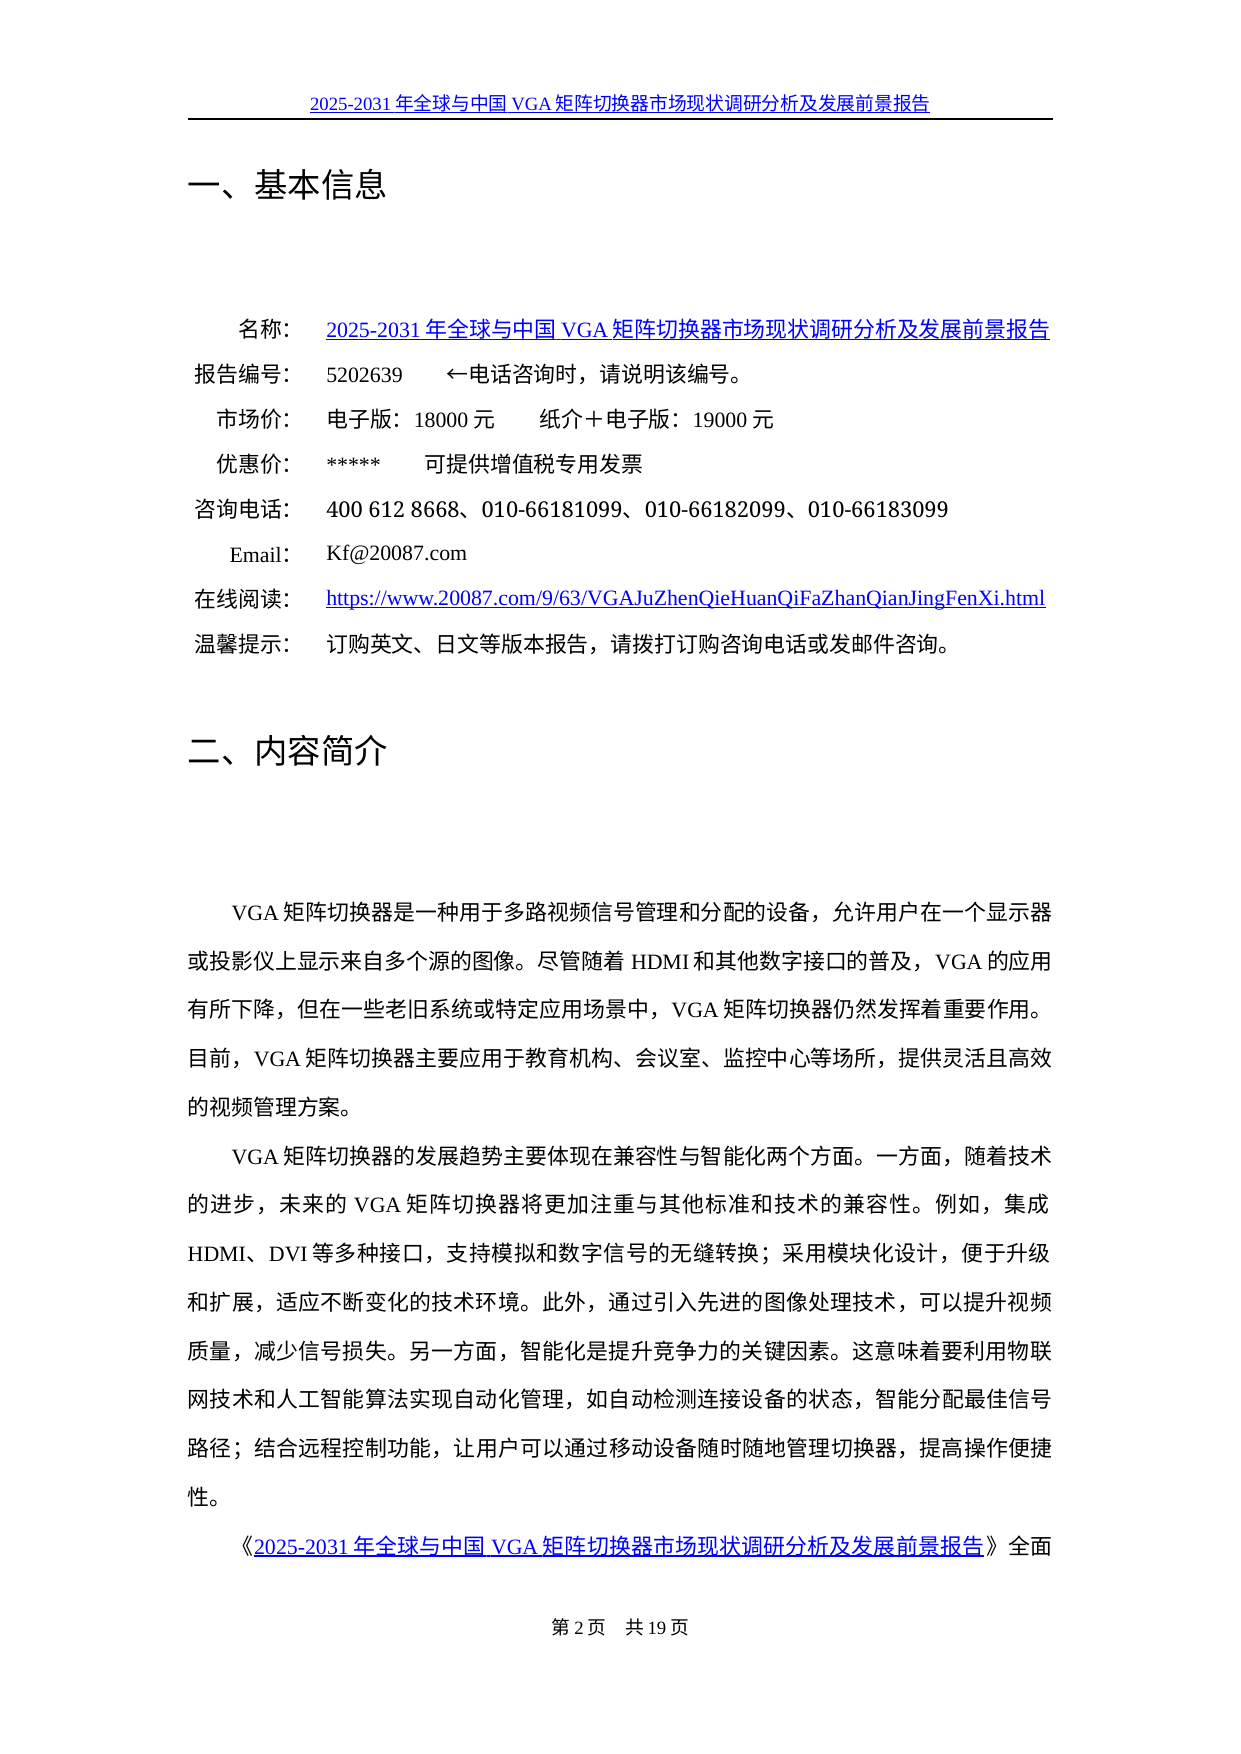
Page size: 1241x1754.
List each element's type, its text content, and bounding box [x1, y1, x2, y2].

table_cell 订购英文、日文等版本报告，请拨打订购咨询电话或发邮件咨询。 [315, 627, 1073, 672]
table_cell 咨询电话： [167, 492, 315, 537]
table_cell 温馨提示： [167, 627, 315, 672]
table_cell 5202639 ←电话咨询时，请说明该编号。 [315, 357, 1073, 402]
table_cell Kf@20087.com [315, 537, 1073, 582]
table_cell [315, 582, 1073, 627]
table_cell ***** 可提供增值税专用发票 [315, 447, 1073, 492]
table_cell 报告编号： [167, 357, 315, 402]
table_cell 电子版：18000 元 纸介＋电子版：19000 元 [315, 402, 1073, 447]
table_cell Email： [167, 537, 315, 582]
table_cell 400 612 8668、010-66181099、010-66182099、010-66183099 [315, 492, 1073, 537]
table_cell 在线阅读： [167, 582, 315, 627]
title 二、内容简介 [187, 717, 1053, 782]
table_cell 市场价： [167, 402, 315, 447]
table_cell 优惠价： [167, 447, 315, 492]
title 一、基本信息 [187, 150, 1053, 215]
table_header 2025-2031年全球与中国VGA矩阵切换器市场现状调研分析及发展前景报告 [315, 312, 1073, 357]
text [187, 894, 1053, 1561]
table_header 名称： [167, 312, 315, 357]
